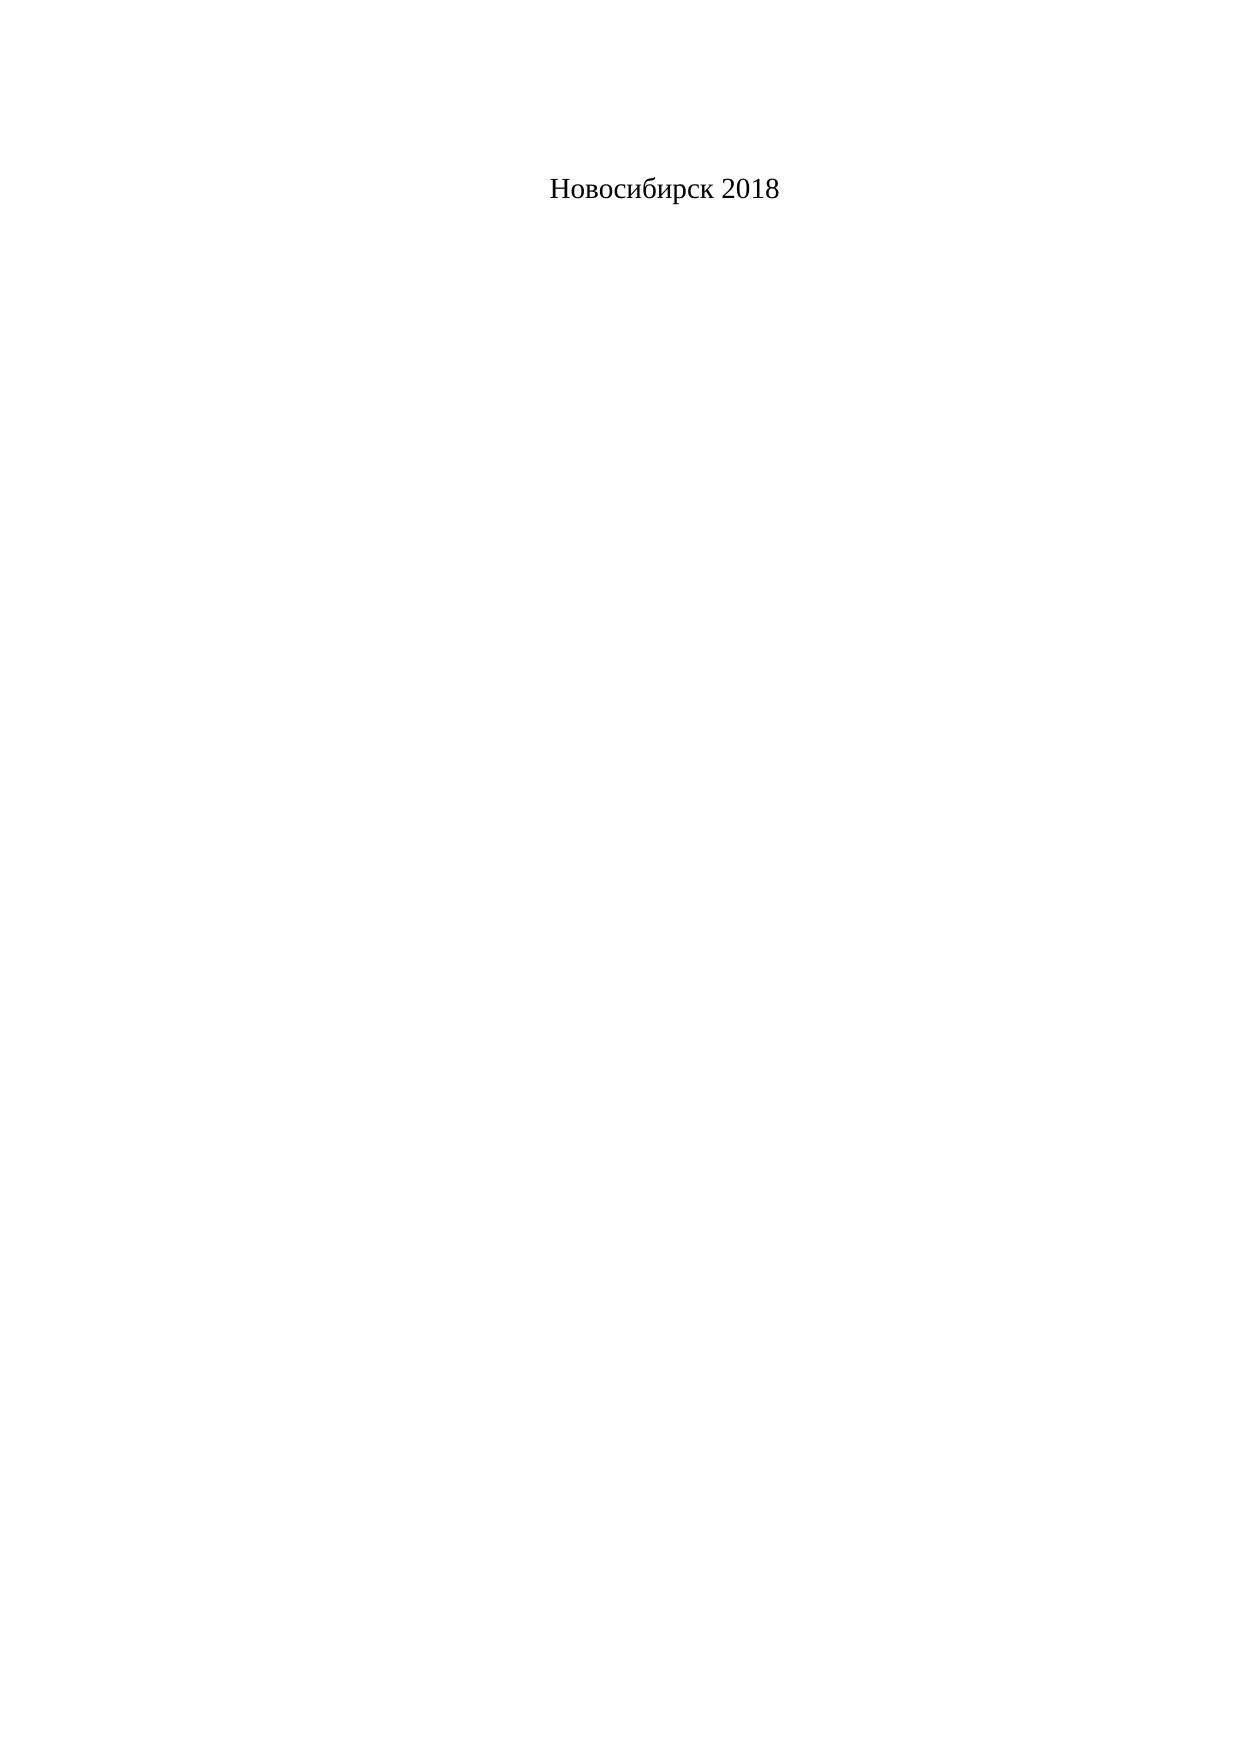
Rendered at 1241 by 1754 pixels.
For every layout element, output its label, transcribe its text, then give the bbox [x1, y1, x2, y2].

text Новосибирск 2018 [177, 171, 1152, 204]
